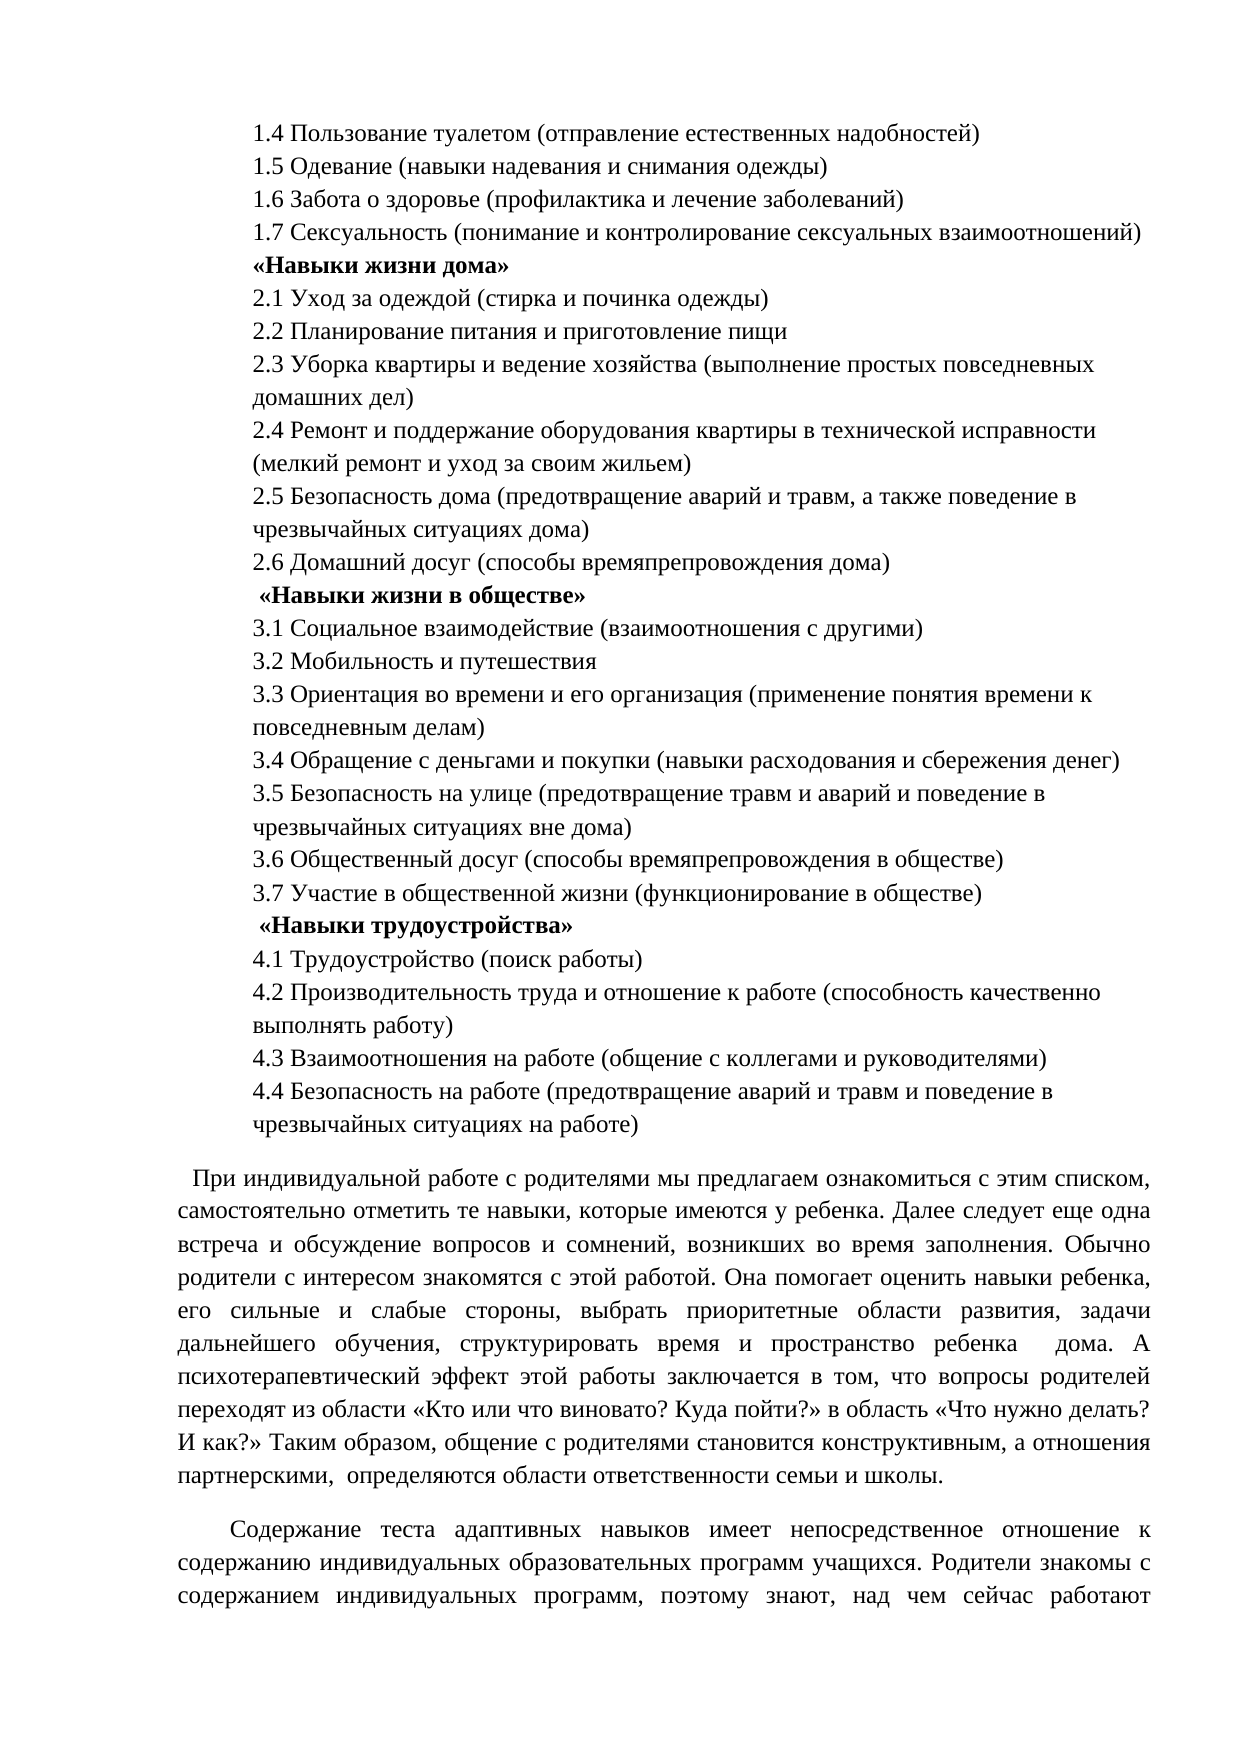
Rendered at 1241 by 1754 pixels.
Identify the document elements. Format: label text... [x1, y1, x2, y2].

list 1.6 Забота о здоровье (профилактика и лечение заболеваний) [252, 184, 1152, 213]
list 1.4 Пользование туалетом (отправление естественных надобностей) [252, 118, 1152, 147]
list 2.4 Ремонт и поддержание оборудования квартиры в технической исправности (мелкий ремонт и уход за своим жильем) [252, 415, 1152, 477]
list 3.5 Безопасность на улице (предотвращение травм и аварий и поведение в чрезвычайных ситуациях вне дома) [252, 778, 1152, 840]
list «Навыки жизни в обществе» [252, 580, 1152, 609]
list 3.7 Участие в общественной жизни (функционирование в обществе) [252, 878, 1152, 906]
list 4.2 Производительность труда и отношение к работе (способность качественно выполнять работу) [252, 977, 1152, 1038]
list 4.3 Взаимоотношения на работе (общение с коллегами и руководителями) [252, 1043, 1152, 1071]
list 2.3 Уборка квартиры и ведение хозяйства (выполнение простых повседневных домашних дел) [252, 349, 1152, 411]
list 3.2 Мобильность и путешествия [252, 646, 1152, 675]
list 4.4 Безопасность на работе (предотвращение аварий и травм и поведение в чрезвычайных ситуациях на работе) [252, 1076, 1152, 1137]
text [177, 1514, 1152, 1608]
list 1.5 Одевание (навыки надевания и снимания одежды) [252, 151, 1152, 180]
list «Навыки трудоустройства» [252, 911, 1152, 939]
list 3.1 Социальное взаимодействие (взаимоотношения с другими) [252, 613, 1152, 642]
list 2.1 Уход за одеждой (стирка и починка одежды) [252, 283, 1152, 312]
list 3.3 Ориентация во времени и его организация (применение понятия времени к повседневным делам) [252, 679, 1152, 741]
list «Навыки жизни дома» [252, 250, 1152, 279]
list 2.5 Безопасность дома (предотвращение аварий и травм, а также поведение в чрезвычайных ситуациях дома) [252, 481, 1152, 543]
list 3.4 Обращение с деньгами и покупки (навыки расходования и сбережения денег) [252, 746, 1152, 774]
list 2.6 Домашний досуг (способы времяпрепровождения дома) [252, 547, 1152, 576]
list 1.7 Сексуальность (понимание и контролирование сексуальных взаимоотношений) [252, 217, 1152, 246]
list 3.6 Общественный досуг (способы времяпрепровождения в обществе) [252, 844, 1152, 873]
list 4.1 Трудоустройство (поиск работы) [252, 944, 1152, 972]
text При индивидуальной работе с родителями мы предлагаем ознакомиться с этим списком, самостоятельно отметить те навыки, которые имеются у ребенка. Далее следует еще одна встреча и обсуждение вопросов и сомнений, возникших во время заполнения. Обычно родители с интересом знакомятся с этой работой. Она помогает оценить навыки ребенка, его сильные и слабые стороны, выбрать приоритетные области развития, задачи дальнейшего обучения, структурировать время и пространство ребенка дома. А психотерапевтический эффект этой работы заключается в том, что вопросы родителей переходят из области «Кто или что виновато? Куда пойти?» в область «Что нужно делать? И как?» Таким образом, общение с родителями становится конструктивным, а отношения партнерскими, определяются области ответственности семьи и школы. [177, 1163, 1152, 1488]
list 2.2 Планирование питания и приготовление пищи [252, 316, 1152, 345]
